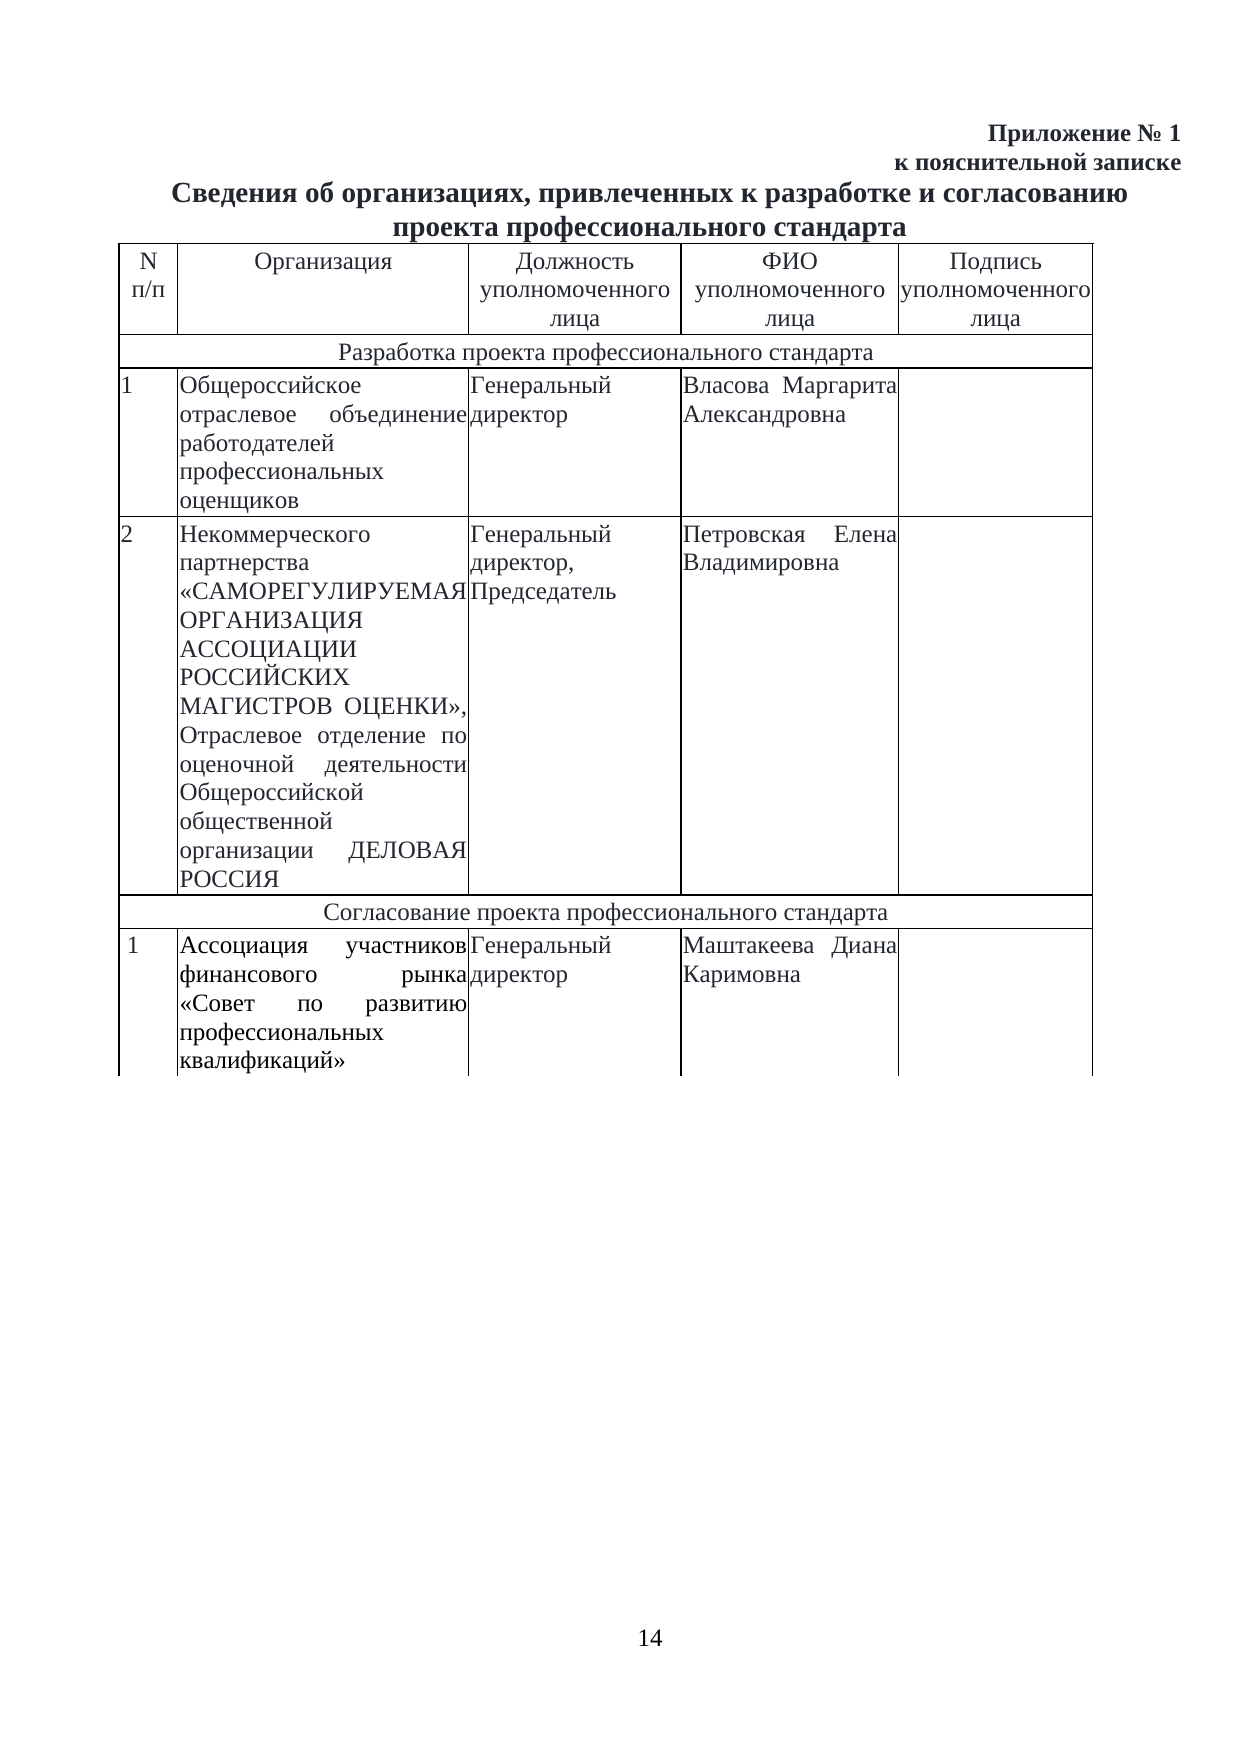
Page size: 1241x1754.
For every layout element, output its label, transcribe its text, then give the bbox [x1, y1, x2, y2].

table_header N п/п [120, 244, 177, 334]
table_cell Петровская Елена Владимировна [682, 517, 898, 894]
text Приложение № 1 к пояснительной записке [118, 118, 1181, 176]
table_cell Маштакеева Диана Каримовна [682, 929, 898, 1076]
table_cell Ассоциация участников финансового рынка «Совет по развитию профессиональных квалификаций» [178, 929, 468, 1076]
table_cell Генеральный директор [469, 369, 680, 516]
table_header Подпись уполномоченного лица [899, 244, 1092, 334]
table_cell 1 [120, 929, 177, 1076]
table_header Организация [178, 244, 468, 334]
table_cell Генеральный директор [469, 929, 680, 1076]
table_header ФИО уполномоченного лица [682, 244, 898, 334]
table_cell Некоммерческого партнерства «САМОРЕГУЛИРУЕМАЯ ОРГАНИЗАЦИЯ АССОЦИАЦИИ РОССИЙСКИХ МАГИСТРОВ ОЦЕНКИ», Отраслевое отделение по оценочной деятельности Общероссийской общественной организации ДЕЛОВАЯ РОССИЯ [178, 517, 468, 894]
table_cell 1 [120, 369, 177, 516]
table_cell [899, 929, 1092, 1076]
table_cell Власова Маргарита Александровна [682, 369, 898, 516]
table_cell Общероссийское отраслевое объединение работодателей профессиональных оценщиков [178, 369, 468, 516]
text Сведения об организациях, привлеченных к разработке и согласованию проекта профессионального стандарта [118, 176, 1181, 243]
table_cell Генеральный директор, Председатель [469, 517, 680, 894]
table_cell [899, 369, 1092, 516]
table_cell [899, 517, 1092, 894]
table_header Должность уполномоченного лица [469, 244, 680, 334]
table_cell 2 [120, 517, 177, 894]
table_cell Согласование проекта профессионального стандарта [120, 896, 1092, 927]
table_cell Разработка проекта профессионального стандарта [120, 335, 1092, 367]
